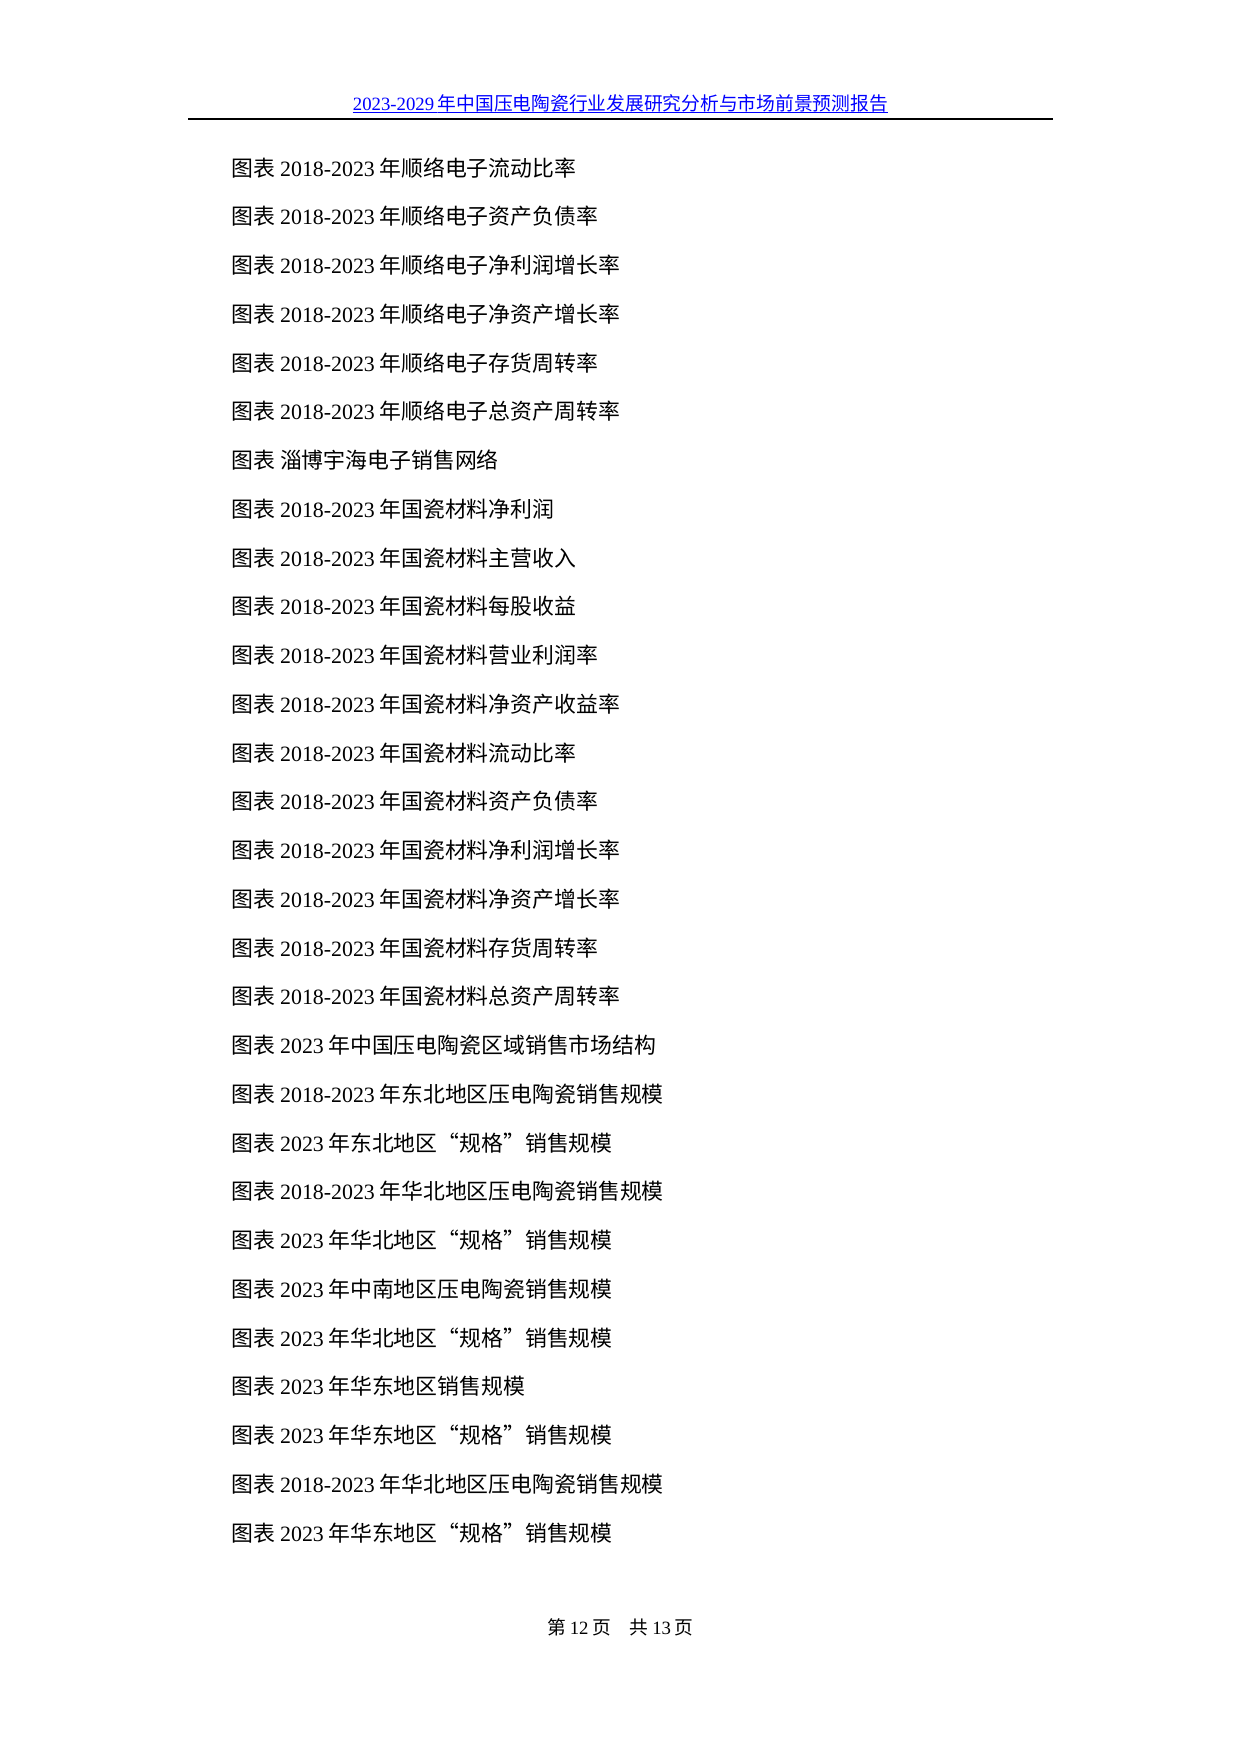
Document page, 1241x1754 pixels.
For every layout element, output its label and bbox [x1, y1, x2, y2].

text [187, 150, 1053, 1548]
